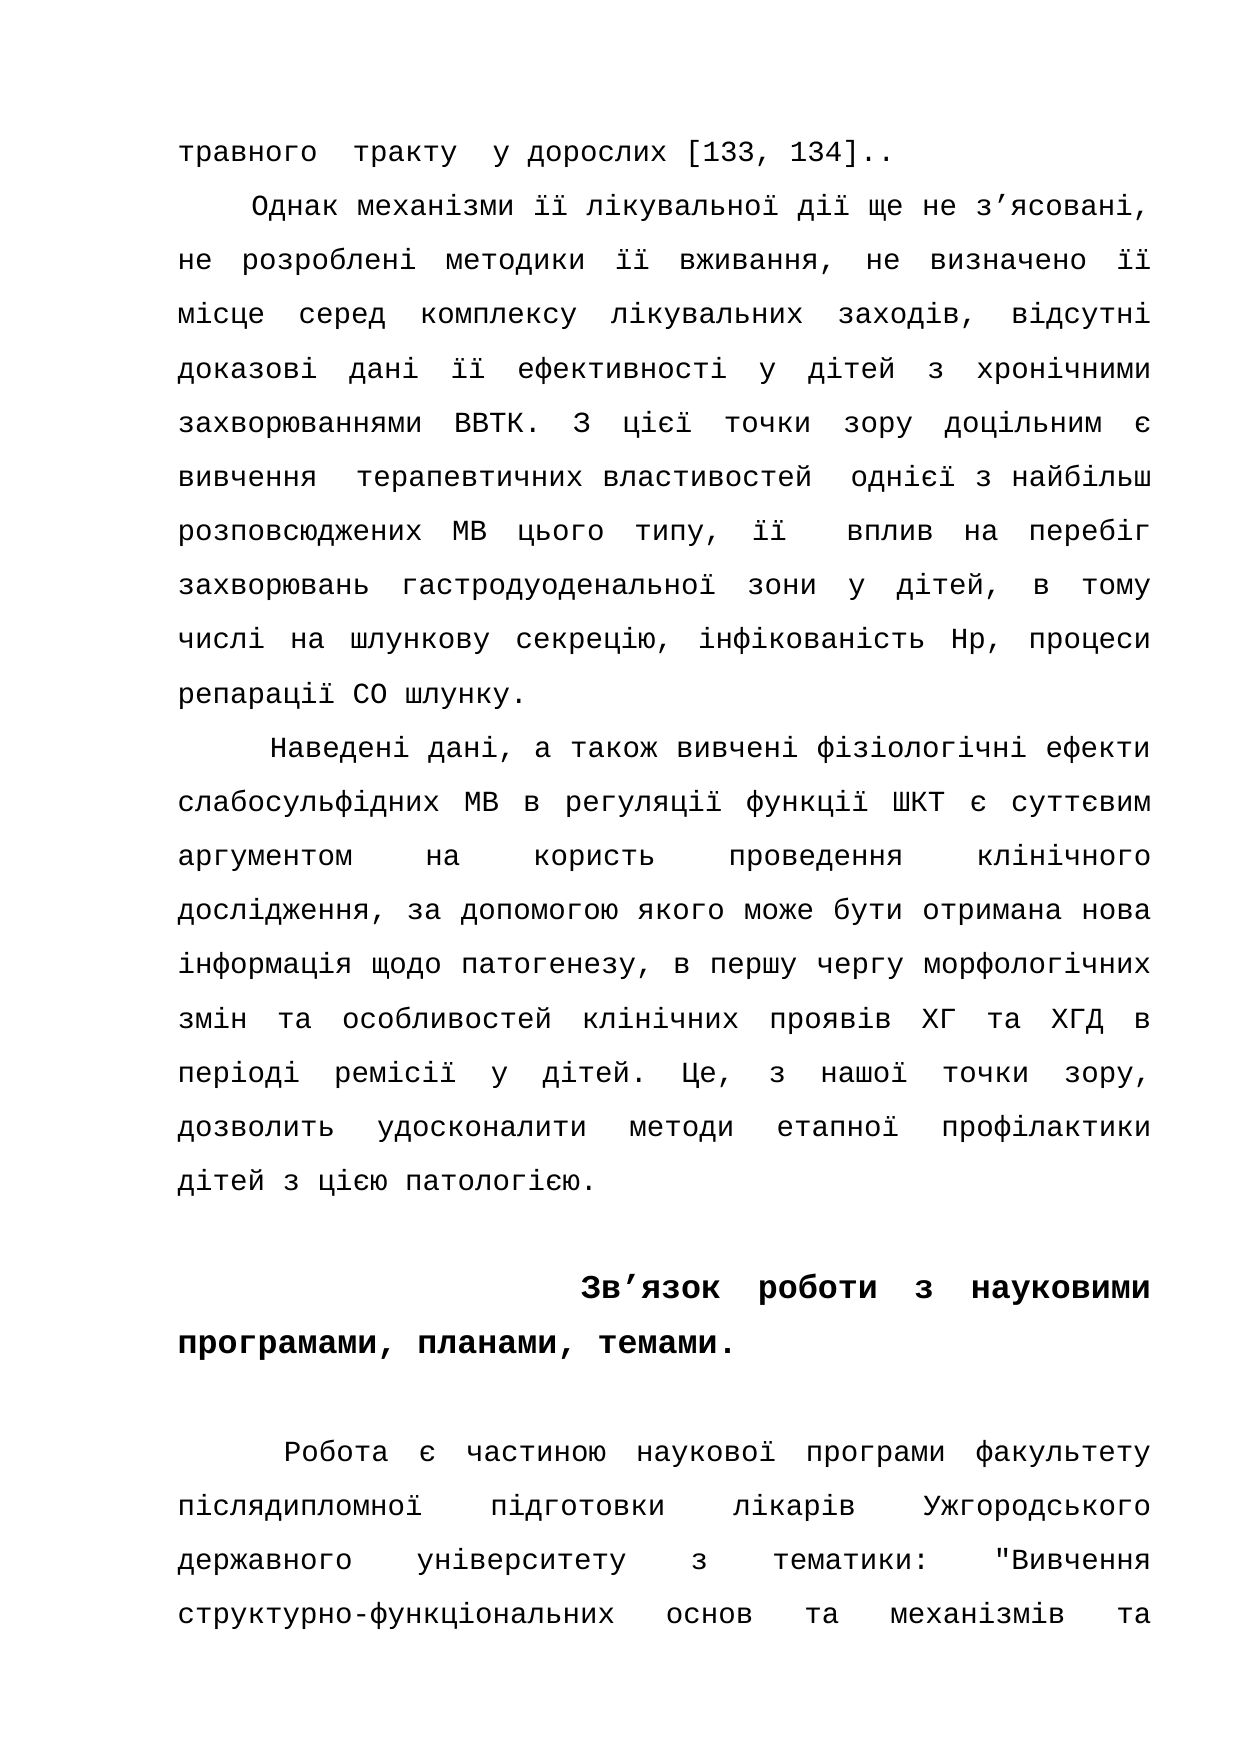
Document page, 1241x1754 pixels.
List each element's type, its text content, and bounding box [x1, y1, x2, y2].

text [177, 118, 1151, 172]
text Зв’язок роботи з науковими програмами, планами, темами. [177, 1256, 1151, 1364]
text Наведені дані, а також вивчені фізіологічні ефекти слабосульфідних МВ в регуляції функції ШКТ є суттєвим аргументом на користь проведення клінічного дослідження, за допомогою якого може бути отримана нова інформація щодо патогенезу, в першу чергу морфологічних змін та особливостей клінічних проявів ХГ та ХГД в періоді ремісії у дітей. Це, з нашої точки зору, дозволить удосконалити методи етапної профілактики дітей з цією патологією. [177, 714, 1151, 1201]
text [177, 1418, 1151, 1635]
text Однак механізми її лікувальної дії ще не з’ясовані, не розроблені методики її вживання, не визначено її місце серед комплексу лікувальних заходів, відсутні доказові дані її ефективності у дітей з хронічними захворюваннями ВВТК. З цієї точки зору доцільним є вивчення терапевтичних властивостей однієї з найбільш розповсюджених МВ цього типу, її вплив на перебіг захворювань гастродуоденальної зони у дітей, в тому числі на шлункову секрецію, інфікованість Нр, процеси репарації СО шлунку. [177, 172, 1151, 714]
